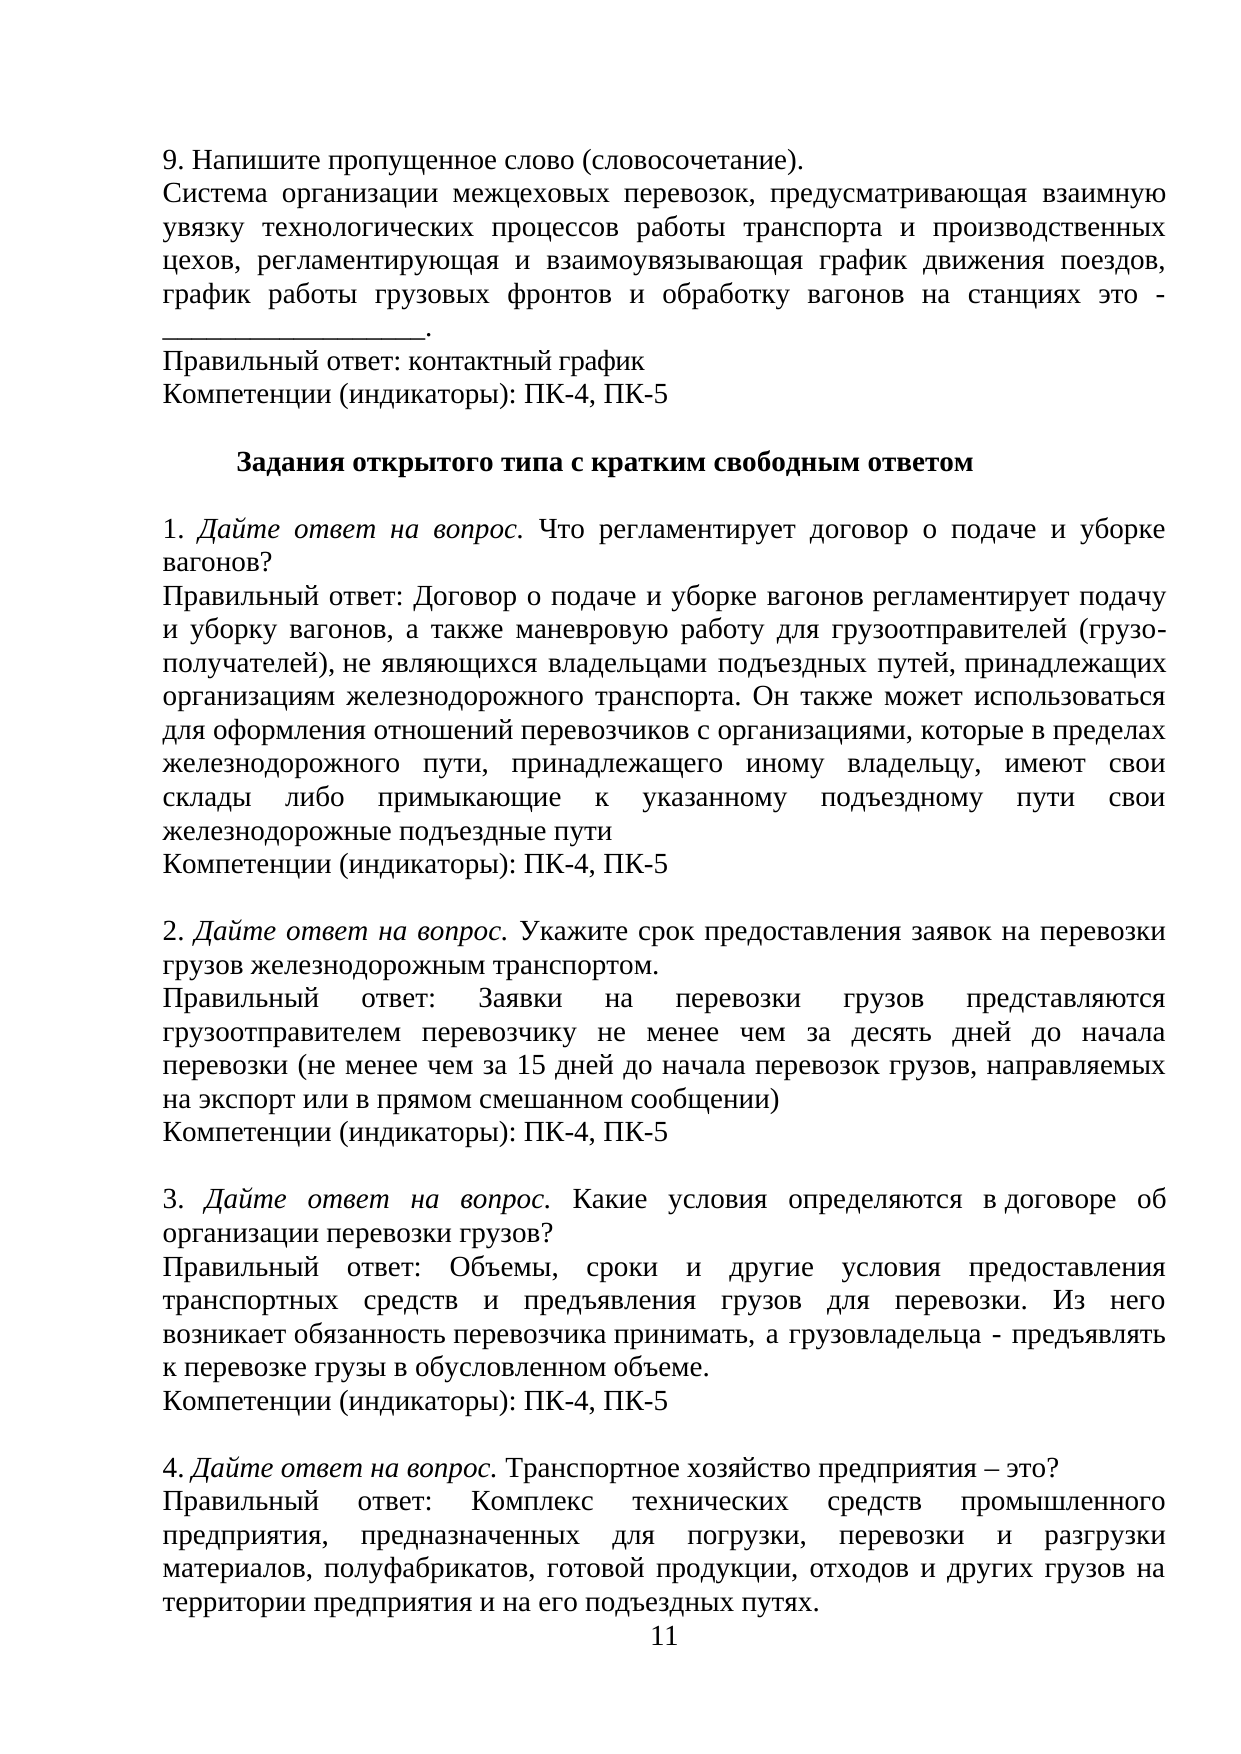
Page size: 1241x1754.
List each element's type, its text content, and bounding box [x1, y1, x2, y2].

text Система организации межцеховых перевозок, предусматривающая взаимную увязку технологических процессов работы транспорта и производственных цехов, регламентирующая и взаимоувязывающая график движения поездов, график работы грузовых фронтов и обработку вагонов на станциях это - __________________. [162, 175, 1166, 343]
text Правильный ответ: Комплекс технических средств промышленного предприятия, предназначенных для погрузки, перевозки и разгрузки материалов, полуфабрикатов, готовой продукции, отходов и других грузов на территории предприятия и на его подъездных путях. [162, 1483, 1166, 1618]
text 2. Дайте ответ на вопрос. Укажите срок предоставления заявок на перевозки грузов железнодорожным транспортом. [162, 913, 1166, 980]
text Компетенции (индикаторы): ПК-4, ПК-5 [162, 846, 1166, 880]
text Правильный ответ: Заявки на перевозки грузов представляются грузоотправителем перевозчику не менее чем за десять дней до начала перевозки (не менее чем за 15 дней до начала перевозок грузов, направляемых на экспорт или в прямом смешанном сообщении) [162, 980, 1166, 1114]
text Компетенции (индикаторы): ПК-4, ПК-5 [162, 1114, 1166, 1148]
text Компетенции (индикаторы): ПК-4, ПК-5 [162, 377, 1166, 410]
text Правильный ответ: контактный график [162, 343, 1166, 377]
text Правильный ответ: Договор о подаче и уборке вагонов регламентирует подачу и уборку вагонов, а также маневровую работу для грузоотправителей (грузополучателей), не являющихся владельцами подъездных путей, принадлежащих организациям железнодорожного транспорта. Он также может использоваться для оформления отношений перевозчиков с организациями, которые в пределах железнодорожного пути, принадлежащего иному владельцу, имеют свои склады либо примыкающие к указанному подъездному пути свои железнодорожные подъездные пути [162, 578, 1166, 846]
text Задания открытого типа с кратким свободным ответом [162, 444, 1166, 477]
text Компетенции (индикаторы): ПК-4, ПК-5 [162, 1383, 1166, 1416]
text Правильный ответ: Объемы, сроки и другие условия предоставления транспортных средств и предъявления грузов для перевозки. Из него возникает обязанность перевозчика принимать, а грузовладельца - предъявлять к перевозке грузы в обусловленном объеме. [162, 1249, 1166, 1383]
text 9. Напишите пропущенное слово (словосочетание). [162, 142, 1166, 175]
text 1. Дайте ответ на вопрос. Что регламентирует договор о подаче и уборке вагонов? [162, 511, 1166, 578]
text 4. Дайте ответ на вопрос. Транспортное хозяйство предприятия – это? [162, 1450, 1166, 1483]
text 3. Дайте ответ на вопрос. Какие условия определяются в договоре об организации перевозки грузов? [162, 1182, 1166, 1249]
